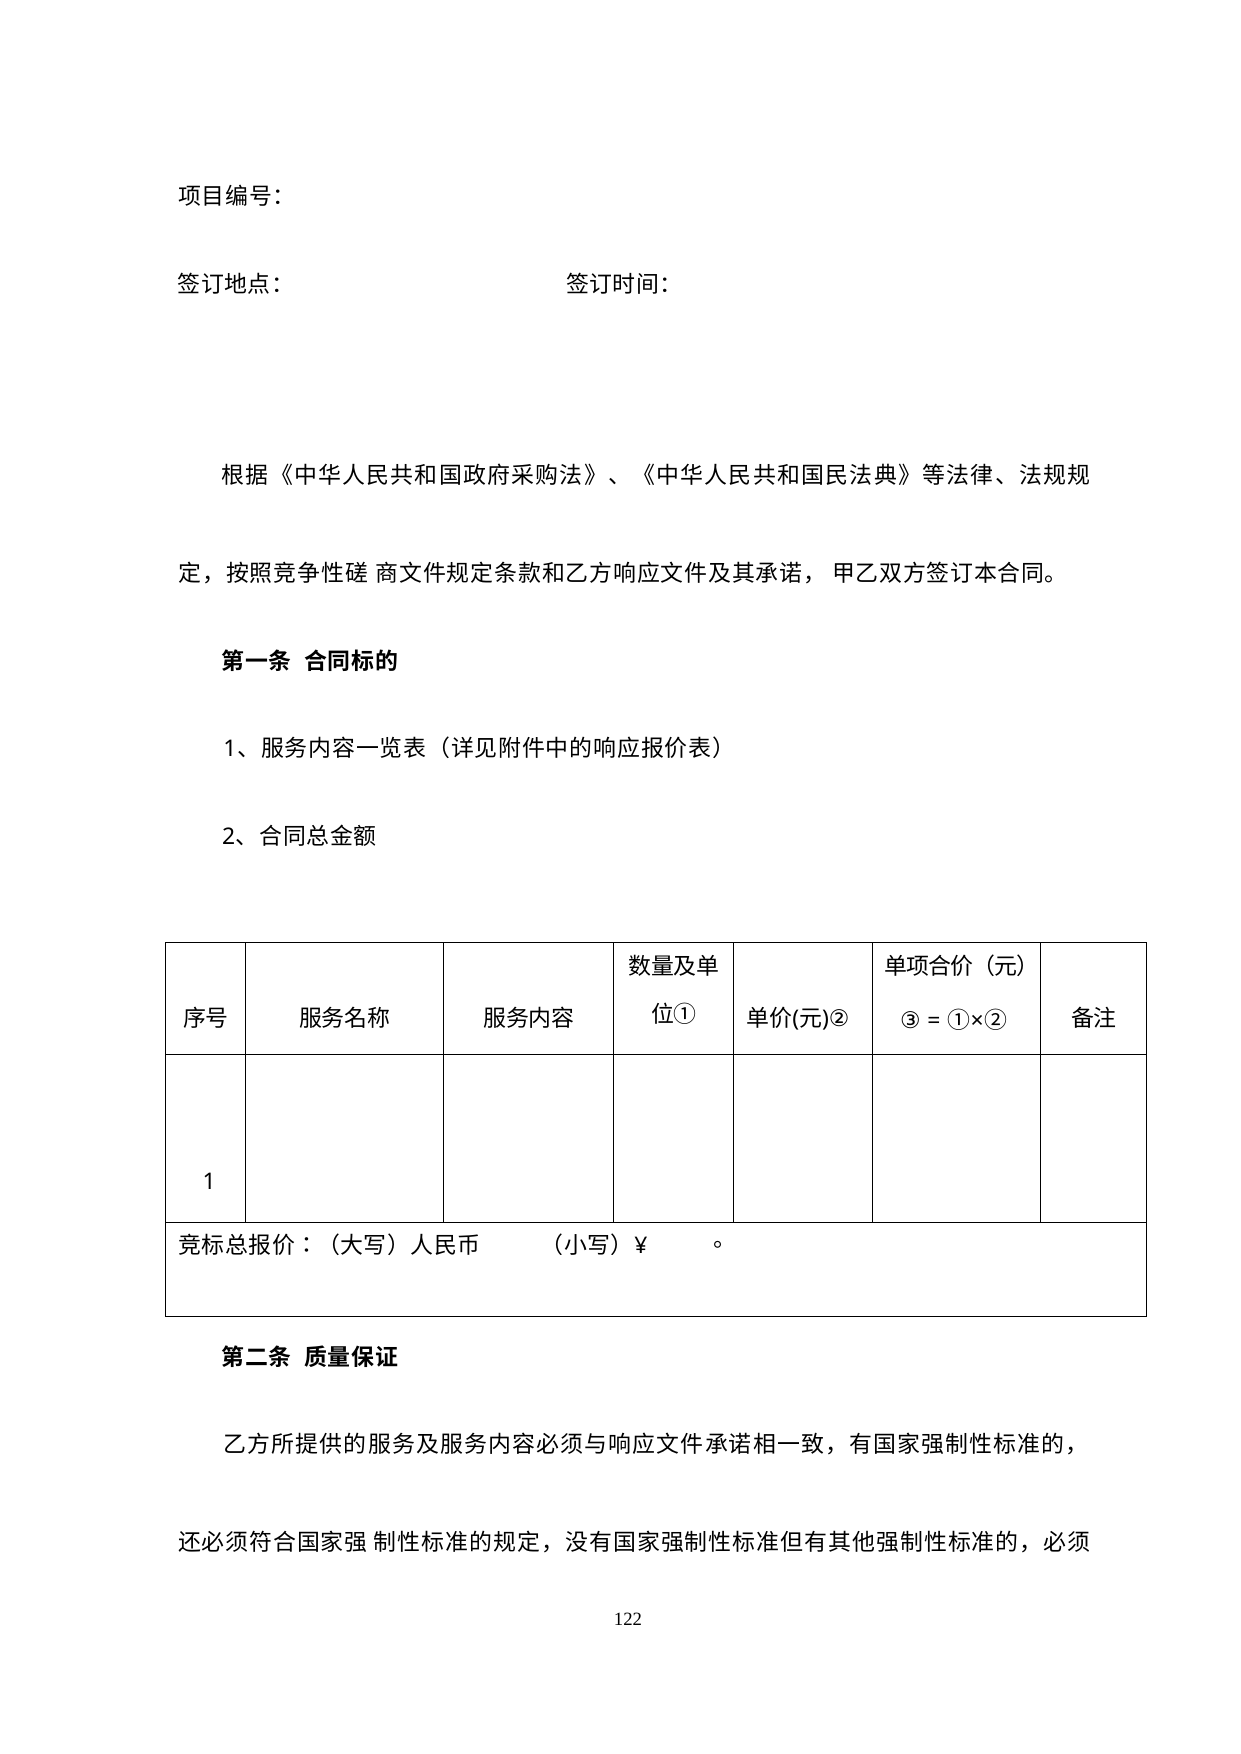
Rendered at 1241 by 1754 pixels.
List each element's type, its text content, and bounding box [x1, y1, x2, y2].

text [178, 1410, 1090, 1573]
table_cell [246, 1055, 443, 1221]
table_cell 竞标总报价：（大写）人民币 （小写）¥ 。 [166, 1223, 1146, 1316]
table_header 数量及单 位① [614, 943, 733, 1054]
table_cell 1 [166, 1055, 245, 1221]
table_header 服务名称 [246, 943, 443, 1054]
table_cell [1041, 1055, 1146, 1221]
table_header 服务内容 [444, 943, 613, 1054]
text 签订地点： 签订时间： [178, 250, 1090, 315]
table_cell [444, 1055, 613, 1221]
table_header 序号 [166, 943, 245, 1054]
text 项目编号： [178, 162, 1090, 227]
table_header 单项合价（元） ③ = ①×② [873, 943, 1040, 1054]
text 根据《中华人民共和国政府采购法》、《中华人民共和国民法典》等法律、法规规定，按照竞争性磋 商文件规定条款和乙方响应文件及其承诺， 甲乙双方签订本合同。 [178, 441, 1090, 604]
text 1、服务内容一览表（详见附件中的响应报价表） [223, 714, 1090, 779]
text 第一条 合同标的 [221, 627, 1090, 692]
table_cell [734, 1055, 872, 1221]
table_header 备注 [1041, 943, 1146, 1054]
text 2、合同总金额 [222, 802, 1090, 867]
table_header 单价(元)② [734, 943, 872, 1054]
table_cell [873, 1055, 1040, 1221]
table_cell [614, 1055, 733, 1221]
text 第二条 质量保证 [221, 1323, 1090, 1388]
